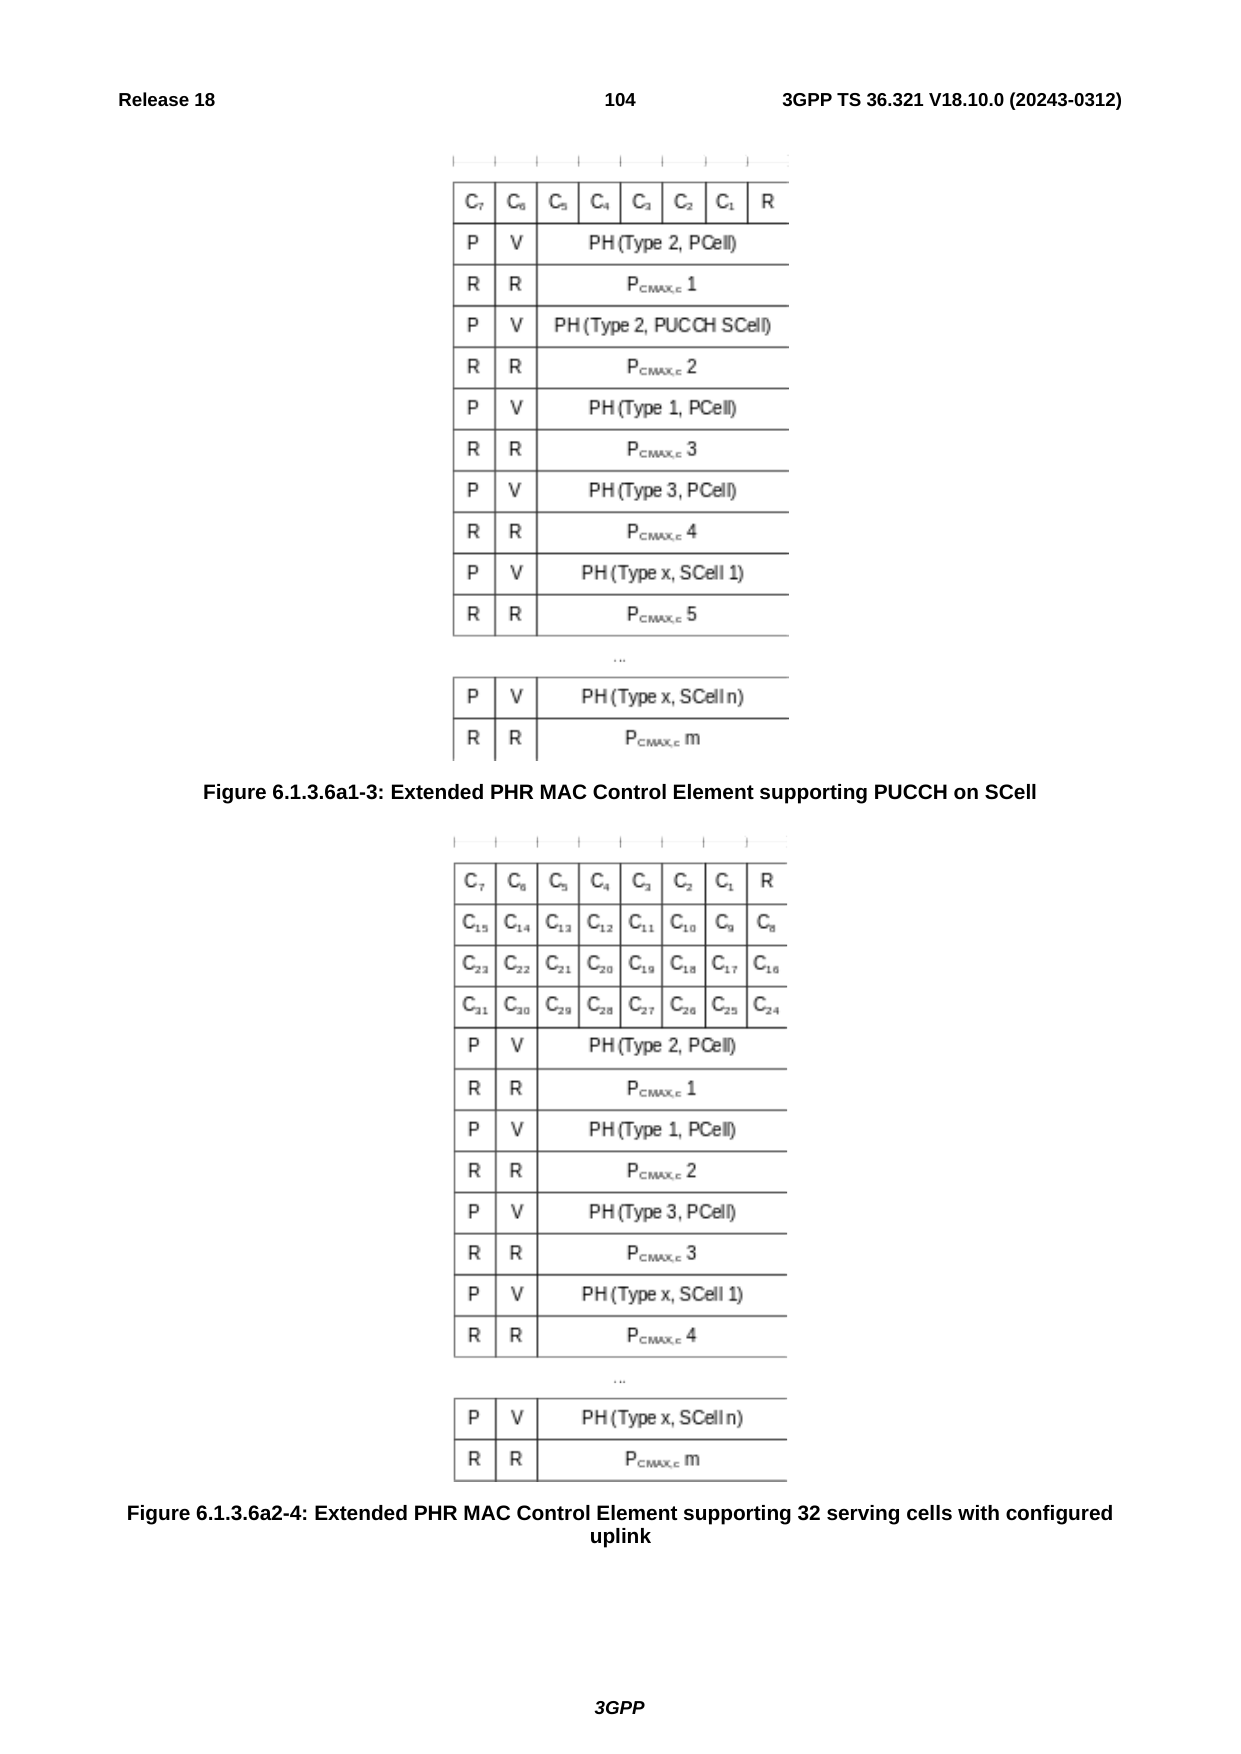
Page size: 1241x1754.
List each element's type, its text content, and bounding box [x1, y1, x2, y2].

text Figure 6.1.3.6a2-4: Extended PHR MAC Control Element supporting 32 serving cells with configured uplink [118, 1500, 1122, 1548]
text Figure 6.1.3.6a1-3: Extended PHR MAC Control Element supporting PUCCH on SCell [118, 779, 1122, 803]
